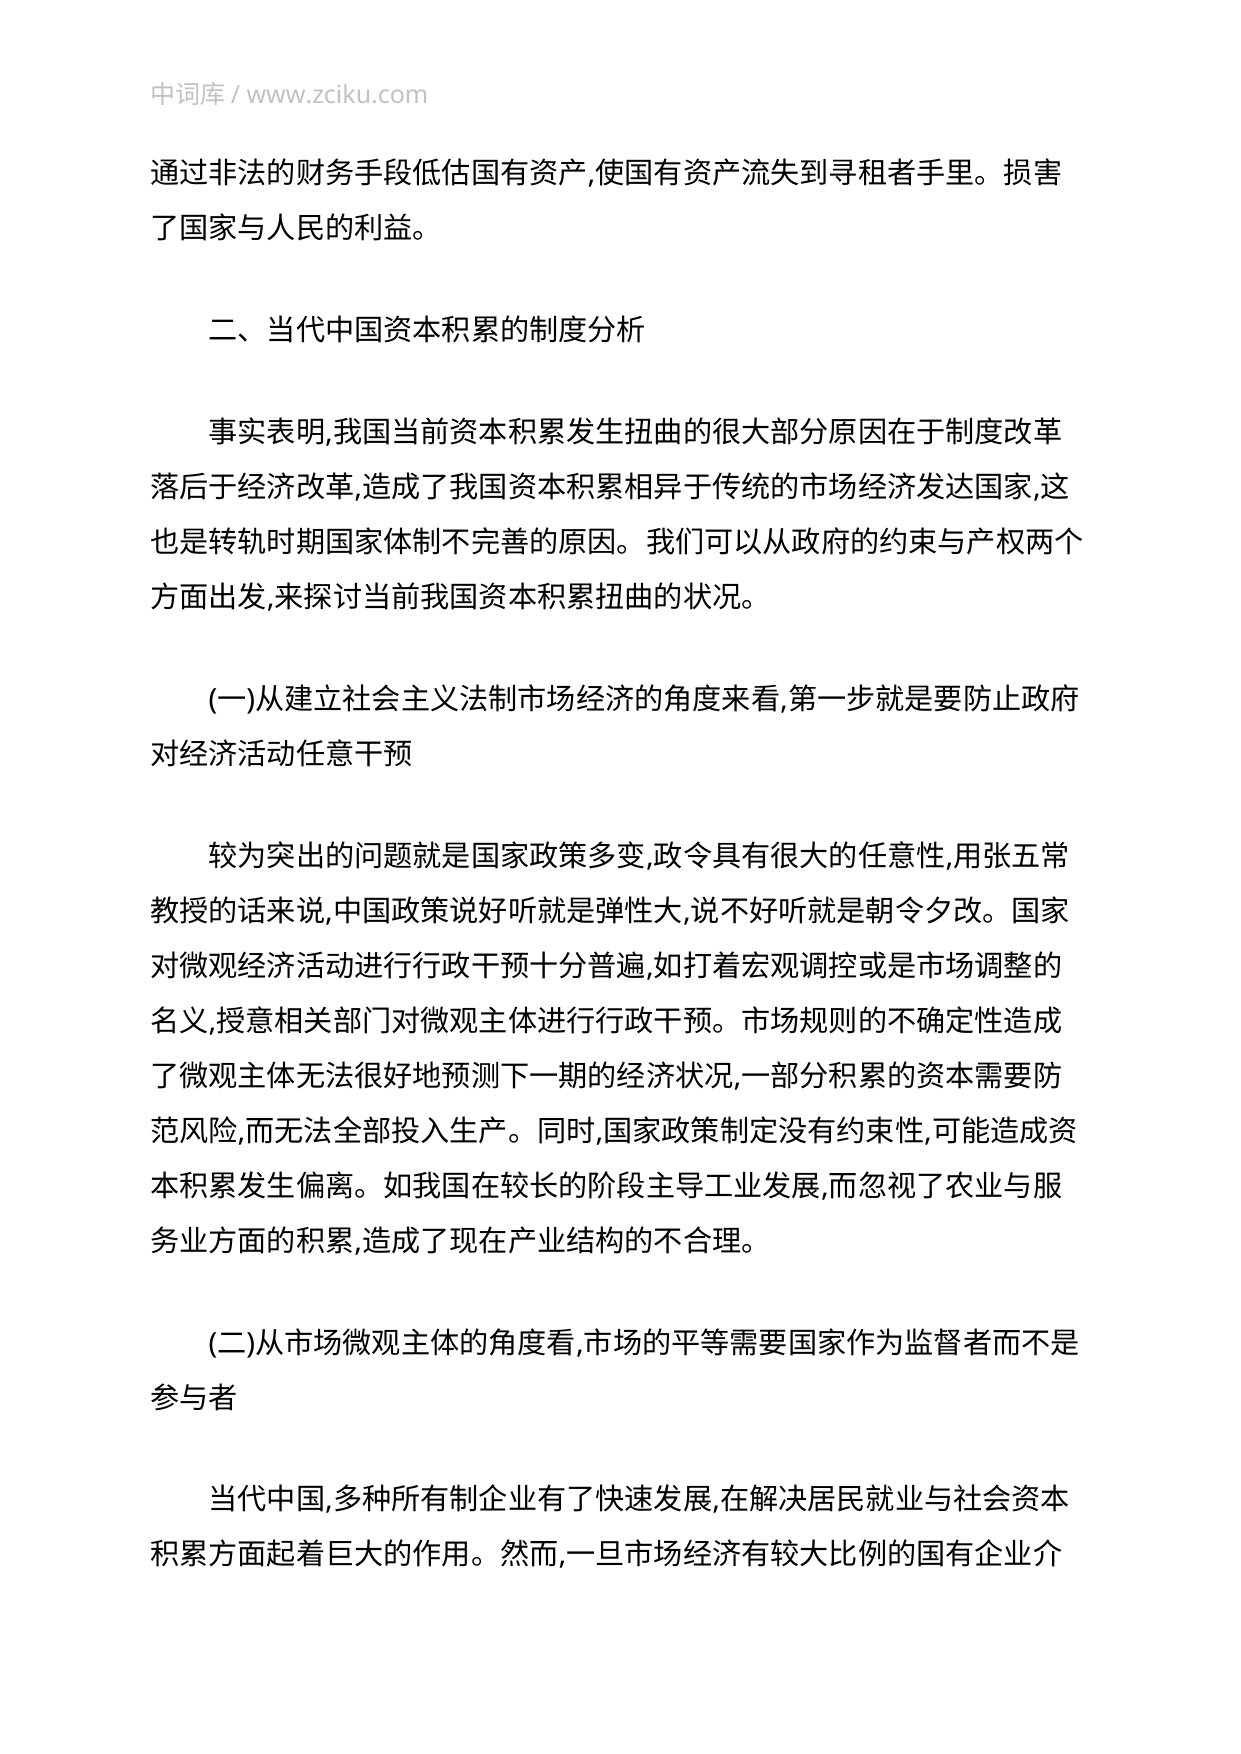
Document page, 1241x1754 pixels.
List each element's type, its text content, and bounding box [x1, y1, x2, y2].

text 二、当代中国资本积累的制度分析 [150, 307, 1090, 349]
text (一)从建立社会主义法制市场经济的角度来看,第一步就是要防止政府对经济活动任意干预 [150, 675, 1090, 773]
text 事实表明,我国当前资本积累发生扭曲的很大部分原因在于制度改革落后于经济改革,造成了我国资本积累相异于传统的市场经济发达国家,这也是转轨时期国家体制不完善的原因。我们可以从政府的约束与产权两个方面出发,来探讨当前我国资本积累扭曲的状况。 [150, 408, 1090, 616]
text 较为突出的问题就是国家政策多变,政令具有很大的任意性,用张五常教授的话来说,中国政策说好听就是弹性大,说不好听就是朝令夕改。国家对微观经济活动进行行政干预十分普遍,如打着宏观调控或是市场调整的名义,授意相关部门对微观主体进行行政干预。市场规则的不确定性造成了微观主体无法很好地预测下一期的经济状况,一部分积累的资本需要防范风险,而无法全部投入生产。同时,国家政策制定没有约束性,可能造成资本积累发生偏离。如我国在较长的阶段主导工业发展,而忽视了农业与服务业方面的积累,造成了现在产业结构的不合理。 [150, 832, 1090, 1259]
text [150, 150, 1090, 247]
text (二)从市场微观主体的角度看,市场的平等需要国家作为监督者而不是参与者 [150, 1319, 1090, 1416]
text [150, 1476, 1090, 1573]
